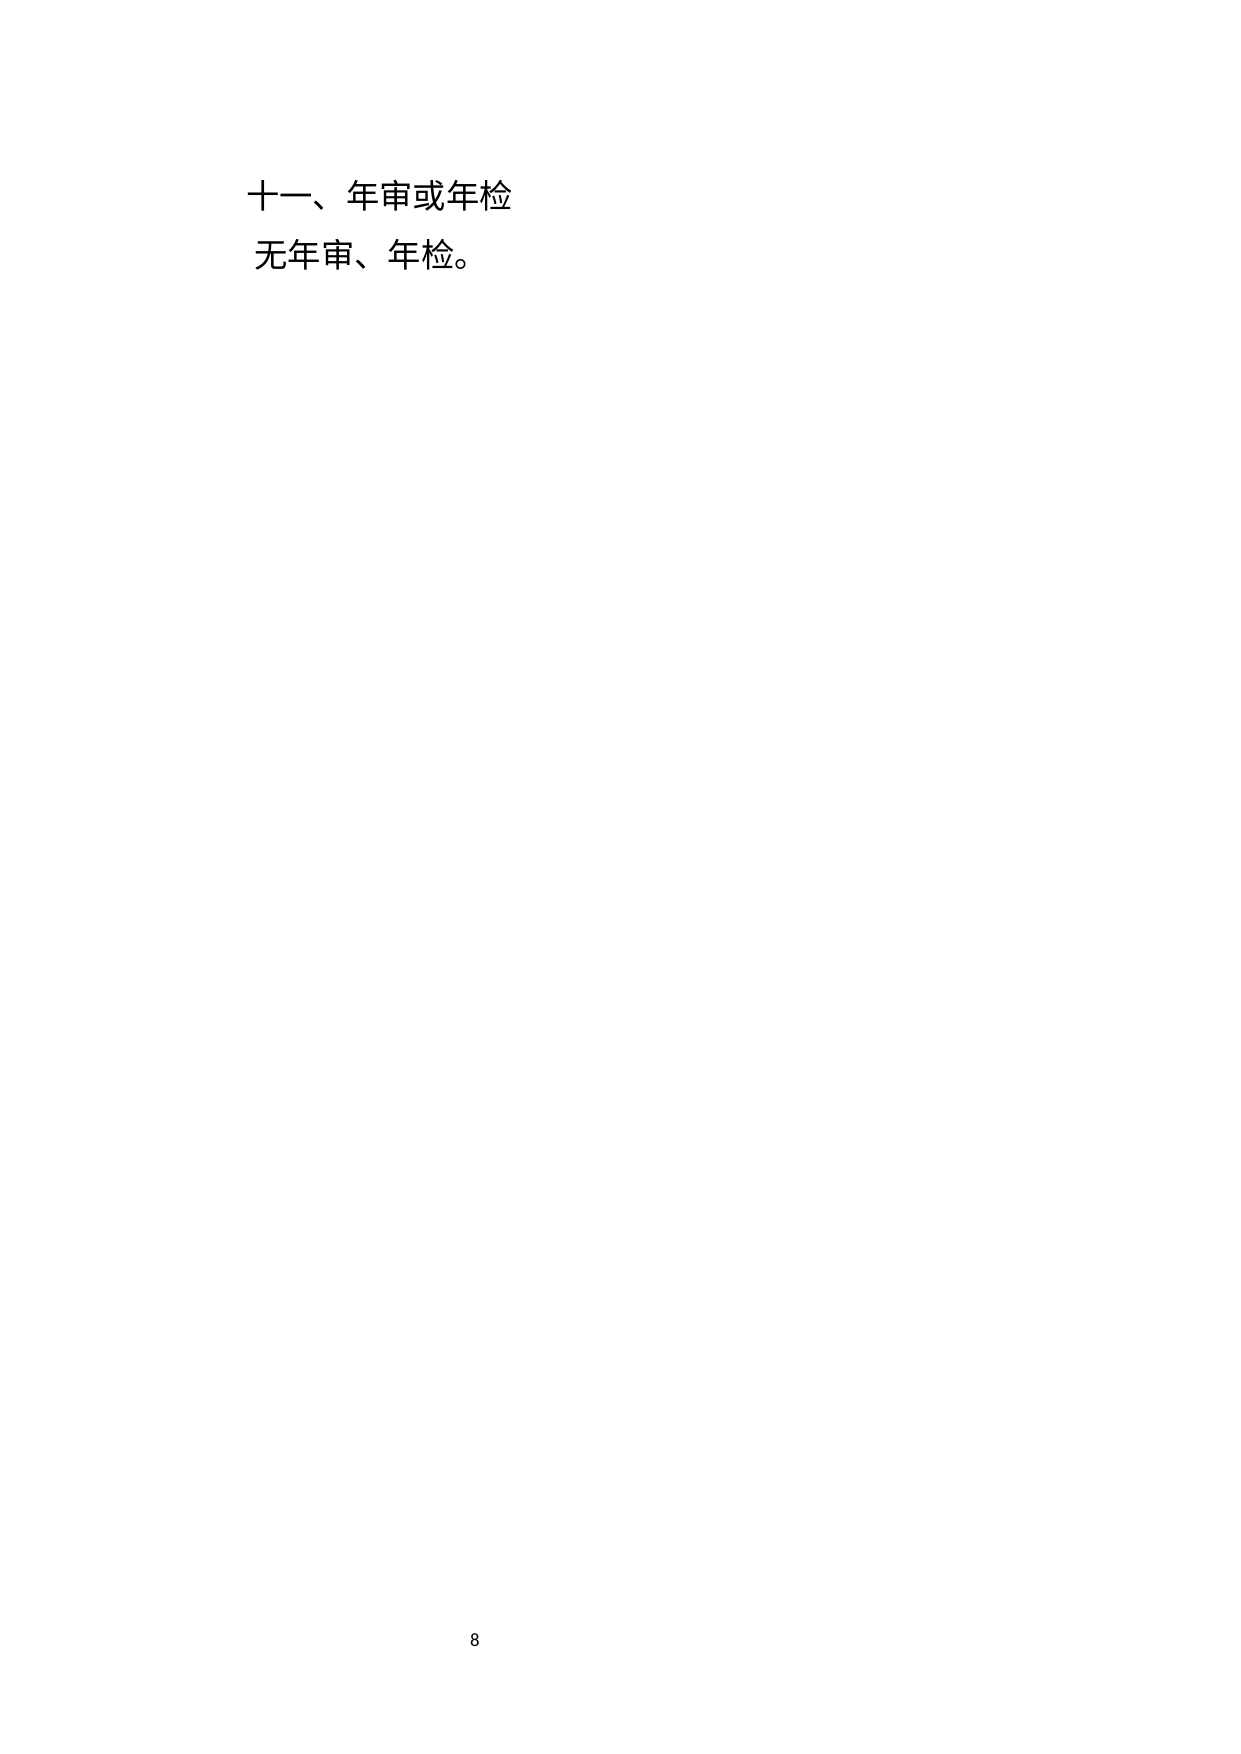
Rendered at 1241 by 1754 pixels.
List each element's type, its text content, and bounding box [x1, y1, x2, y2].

text 无年审、年检。 [187, 220, 1053, 285]
list 十一、年审或年检 [112, 162, 1053, 220]
